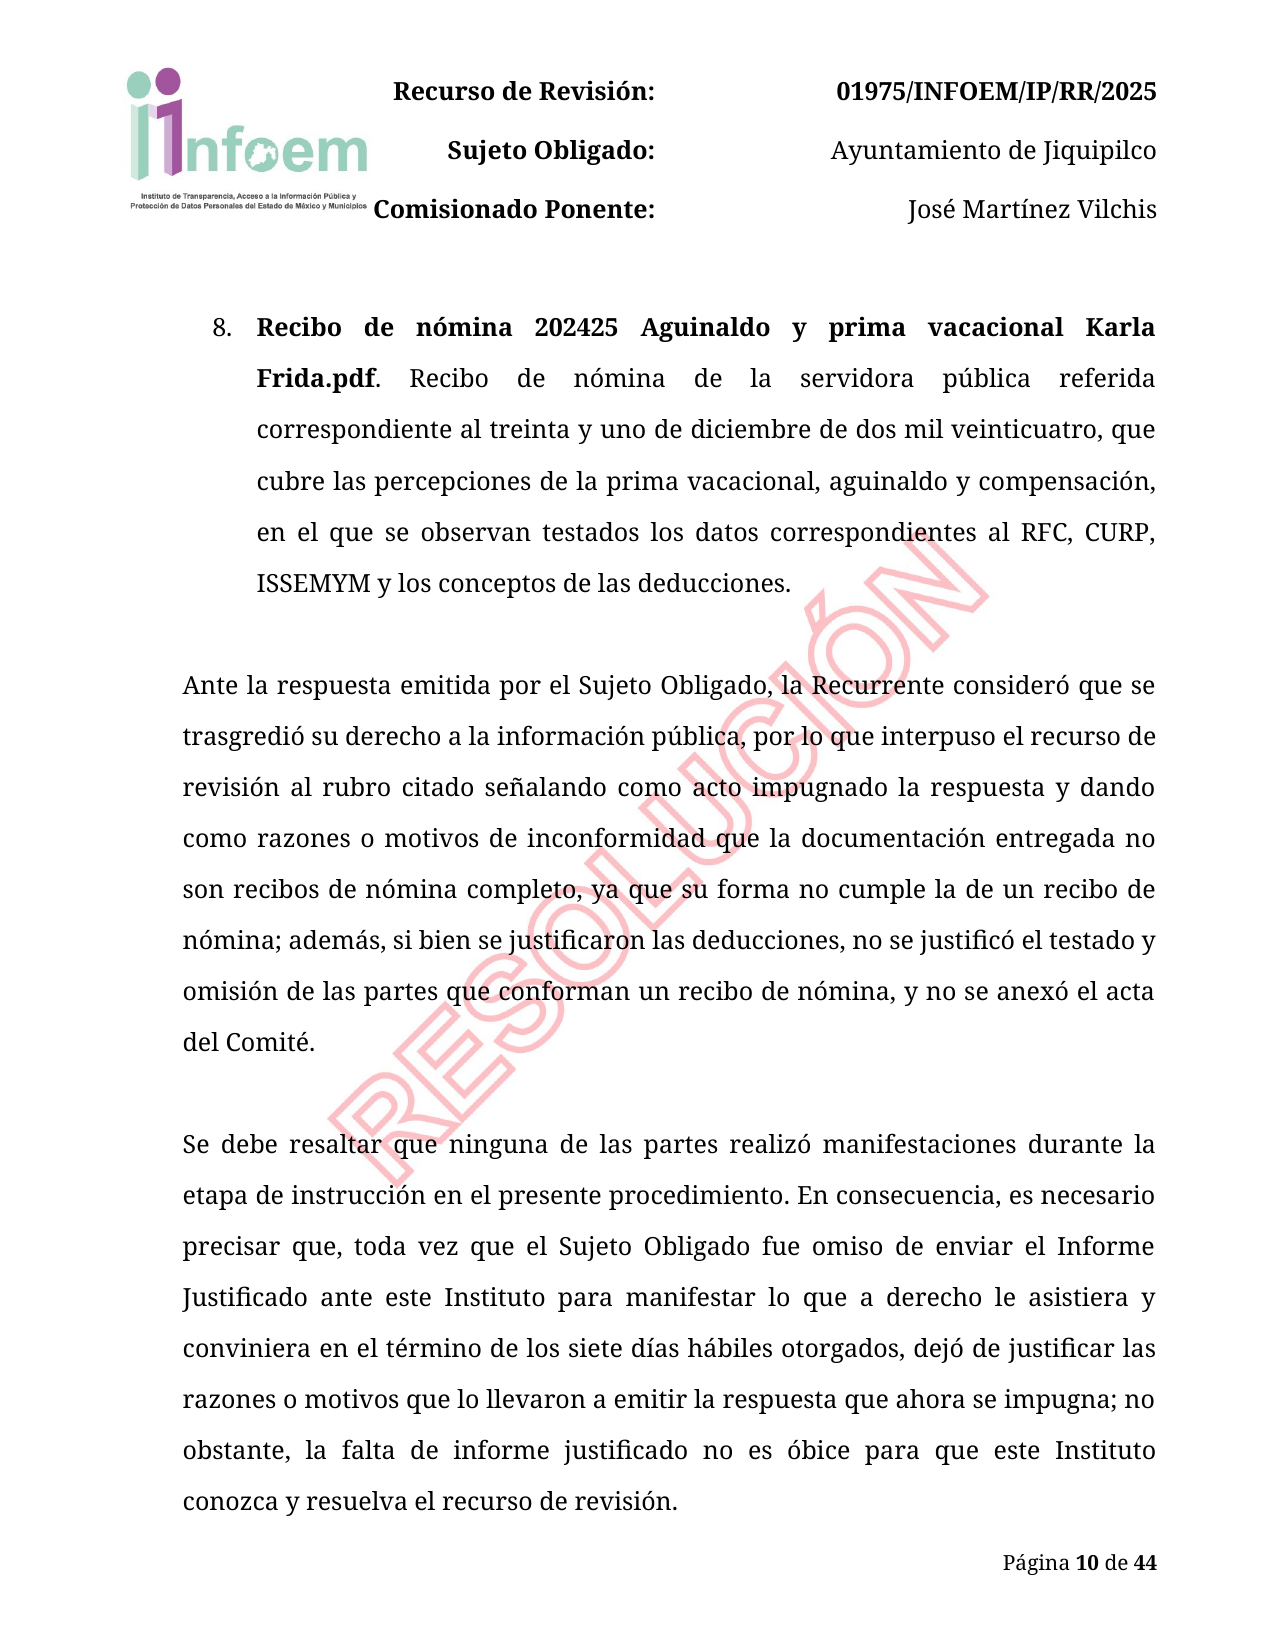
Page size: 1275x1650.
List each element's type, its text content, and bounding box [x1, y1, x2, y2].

text Ante la respuesta emitida por el Sujeto Obligado, la Recurrente consideró que se trasgredió su derecho a la información pública, por lo que interpuso el recurso de revisión al rubro citado señalando como acto impugnado la respuesta y dando como razones o motivos de inconformidad que la documentación entregada no son recibos de nómina completo, ya que su forma no cumple la de un recibo de nómina; además, si bien se justificaron las deducciones, no se justificó el testado y omisión de las partes que conforman un recibo de nómina, y no se anexó el acta del Comité. [182, 667, 1157, 1059]
picture [7, 7, 1275, 1650]
list Recibo de nómina 202425 Aguinaldo y prima vacacional Karla Frida.pdf. Recibo de nómina de la servidora pública referida correspondiente al treinta y uno de diciembre de dos mil veinticuatro, que cubre las percepciones de la prima vacacional, aguinaldo y compensación, en el que se observan testados los datos correspondientes al RFC, CURP, ISSEMYM y los conceptos de las deducciones. [212, 310, 1157, 599]
text Se debe resaltar que ninguna de las partes realizó manifestaciones durante la etapa de instrucción en el presente procedimiento. En consecuencia, es necesario precisar que, toda vez que el Sujeto Obligado fue omiso de enviar el Informe Justificado ante este Instituto para manifestar lo que a derecho le asistiera y conviniera en el término de los siete días hábiles otorgados, dejó de justificar las razones o motivos que lo llevaron a emitir la respuesta que ahora se impugna; no obstante, la falta de informe justificado no es óbice para que este Instituto conozca y resuelva el recurso de revisión. [182, 1127, 1157, 1518]
